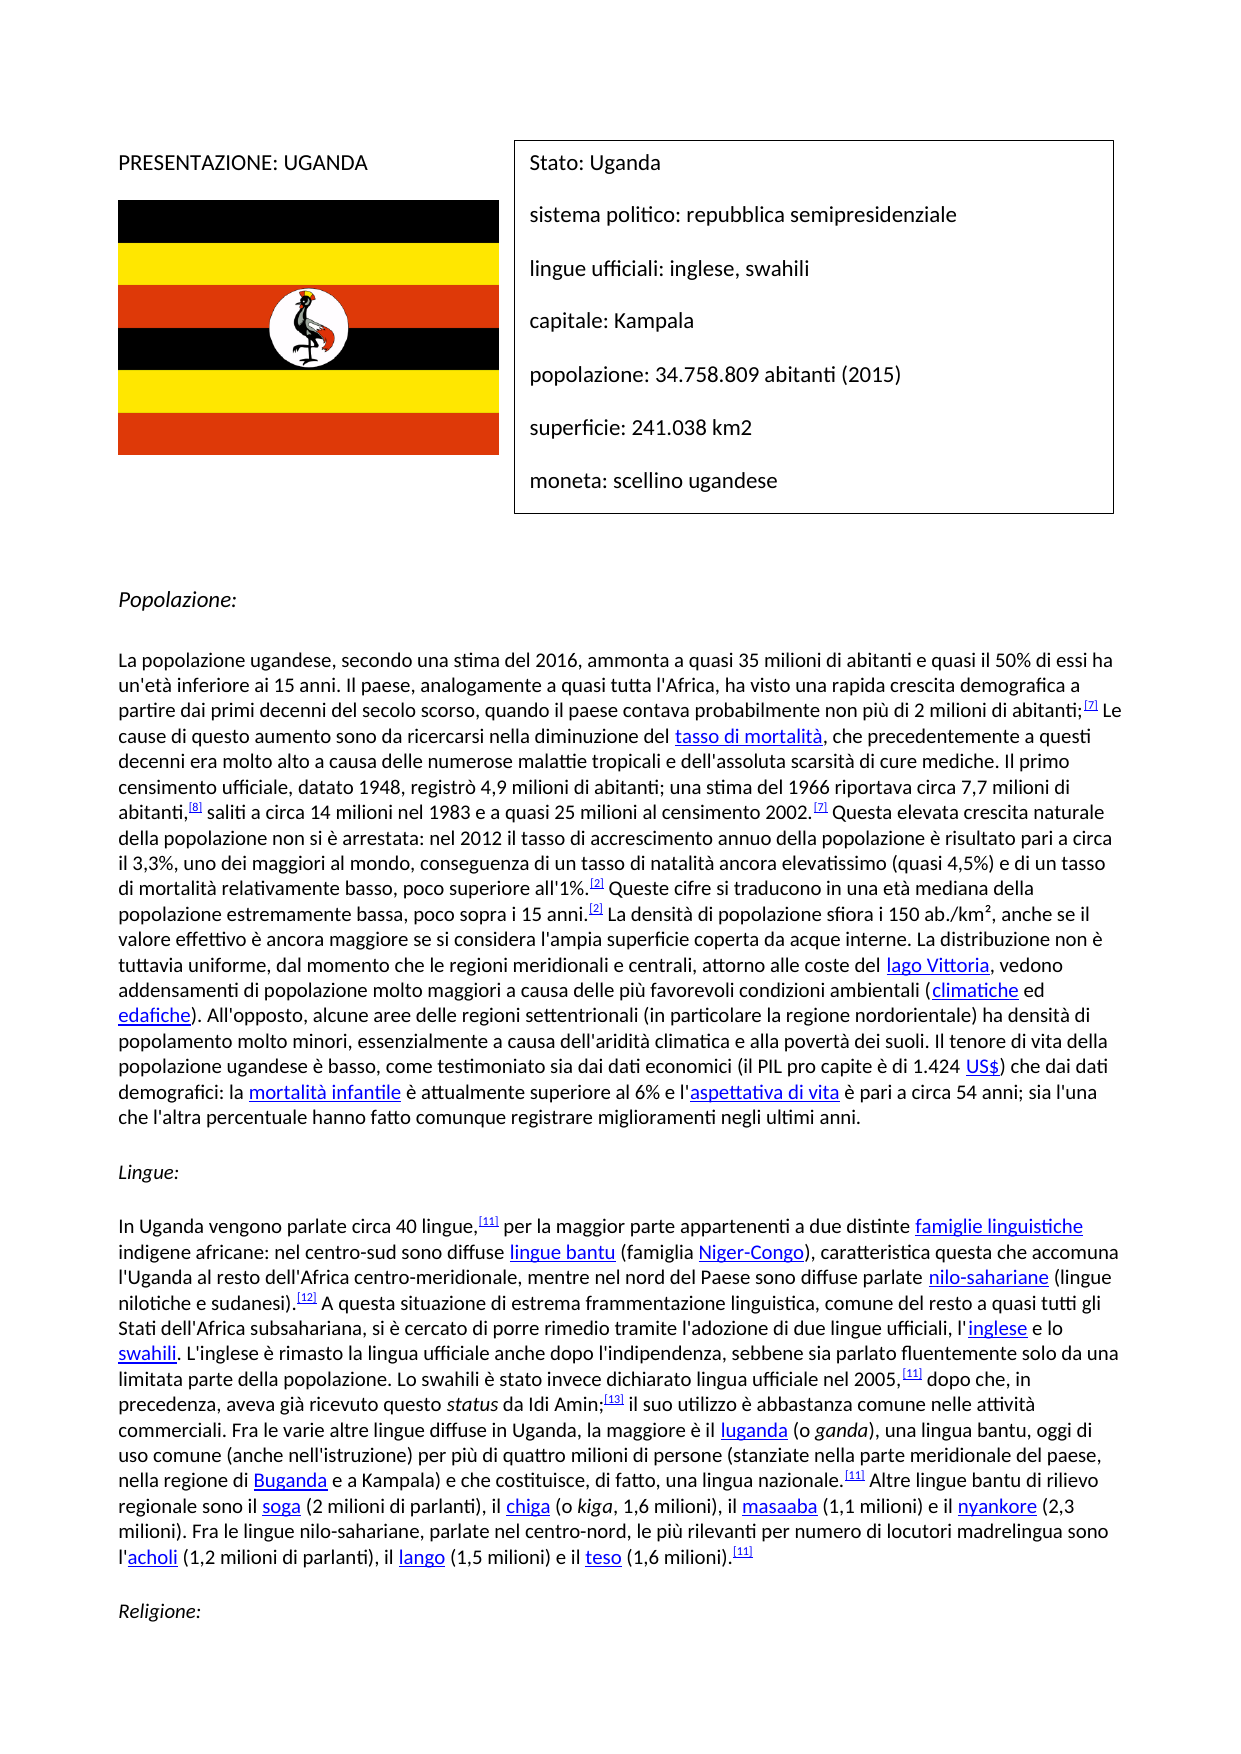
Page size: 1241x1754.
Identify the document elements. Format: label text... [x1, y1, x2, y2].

picture [118, 200, 499, 455]
text PRESENTAZIONE: UGANDA [118, 148, 514, 176]
text Religione: [118, 1598, 1122, 1624]
text Lingue: [118, 1159, 1122, 1184]
text In Uganda vengono parlate circa 40 lingue,[11] per la maggior parte appartenenti a due distinte famiglie linguistiche indigene africane: nel centro-sud sono diffuse lingue bantu (famiglia Niger-Congo), caratteristica questa che accomuna l'Uganda al resto dell'Africa centro-meridionale, mentre nel nord del Paese sono diffuse parlate nilo-sahariane (lingue nilotiche e sudanesi).[12] A questa situazione di estrema frammentazione linguistica, comune del resto a quasi tutti gli Stati dell'Africa subsahariana, si è cercato di porre rimedio tramite l'adozione di due lingue ufficiali, l'inglese e lo swahili. L'inglese è rimasto la lingua ufficiale anche dopo l'indipendenza, sebbene sia parlato fluentemente solo da una limitata parte della popolazione. Lo swahili è stato invece dichiarato lingua ufficiale nel 2005,[11] dopo che, in precedenza, aveva già ricevuto questo status da Idi Amin;[13] il suo utilizzo è abbastanza comune nelle attività commerciali. Fra le varie altre lingue diffuse in Uganda, la maggiore è il luganda (o ganda), una lingua bantu, oggi di uso comune (anche nell'istruzione) per più di quattro milioni di persone (stanziate nella parte meridionale del paese, nella regione di Buganda e a Kampala) e che costituisce, di fatto, una lingua nazionale.[11] Altre lingue bantu di rilievo regionale sono il soga (2 milioni di parlanti), il chiga (o kiga, 1,6 milioni), il masaaba (1,1 milioni) e il nyankore (2,3 milioni). Fra le lingue nilo-sahariane, parlate nel centro-nord, le più rilevanti per numero di locutori madrelingua sono l'acholi (1,2 milioni di parlanti), il lango (1,5 milioni) e il teso (1,6 milioni).[11] [118, 1213, 1122, 1569]
text Popolazione: [118, 585, 1122, 613]
text La popolazione ugandese, secondo una stima del 2016, ammonta a quasi 35 milioni di abitanti e quasi il 50% di essi ha un'età inferiore ai 15 anni. Il paese, analogamente a quasi tutta l'Africa, ha visto una rapida crescita demografica a partire dai primi decenni del secolo scorso, quando il paese contava probabilmente non più di 2 milioni di abitanti;[7] Le cause di questo aumento sono da ricercarsi nella diminuzione del tasso di mortalità, che precedentemente a questi decenni era molto alto a causa delle numerose malattie tropicali e dell'assoluta scarsità di cure mediche. Il primo censimento ufficiale, datato 1948, registrò 4,9 milioni di abitanti; una stima del 1966 riportava circa 7,7 milioni di abitanti,[8] saliti a circa 14 milioni nel 1983 e a quasi 25 milioni al censimento 2002.[7] Questa elevata crescita naturale della popolazione non si è arrestata: nel 2012 il tasso di accrescimento annuo della popolazione è risultato pari a circa il 3,3%, uno dei maggiori al mondo, conseguenza di un tasso di natalità ancora elevatissimo (quasi 4,5%) e di un tasso di mortalità relativamente basso, poco superiore all'1%.[2] Queste cifre si traducono in una età mediana della popolazione estremamente bassa, poco sopra i 15 anni.[2] La densità di popolazione sfiora i 150 ab./km², anche se il valore effettivo è ancora maggiore se si considera l'ampia superficie coperta da acque interne. La distribuzione non è tuttavia uniforme, dal momento che le regioni meridionali e centrali, attorno alle coste del lago Vittoria, vedono addensamenti di popolazione molto maggiori a causa delle più favorevoli condizioni ambientali (climatiche ed edafiche). All'opposto, alcune aree delle regioni settentrionali (in particolare la regione nordorientale) ha densità di popolamento molto minori, essenzialmente a causa dell'aridità climatica e alla povertà dei suoli. Il tenore di vita della popolazione ugandese è basso, come testimoniato sia dai dati economici (il PIL pro capite è di 1.424 US$) che dai dati demografici: la mortalità infantile è attualmente superiore al 6% e l'aspettativa di vita è pari a circa 54 anni; sia l'una che l'altra percentuale hanno fatto comunque registrare miglioramenti negli ultimi anni. [118, 647, 1122, 1130]
